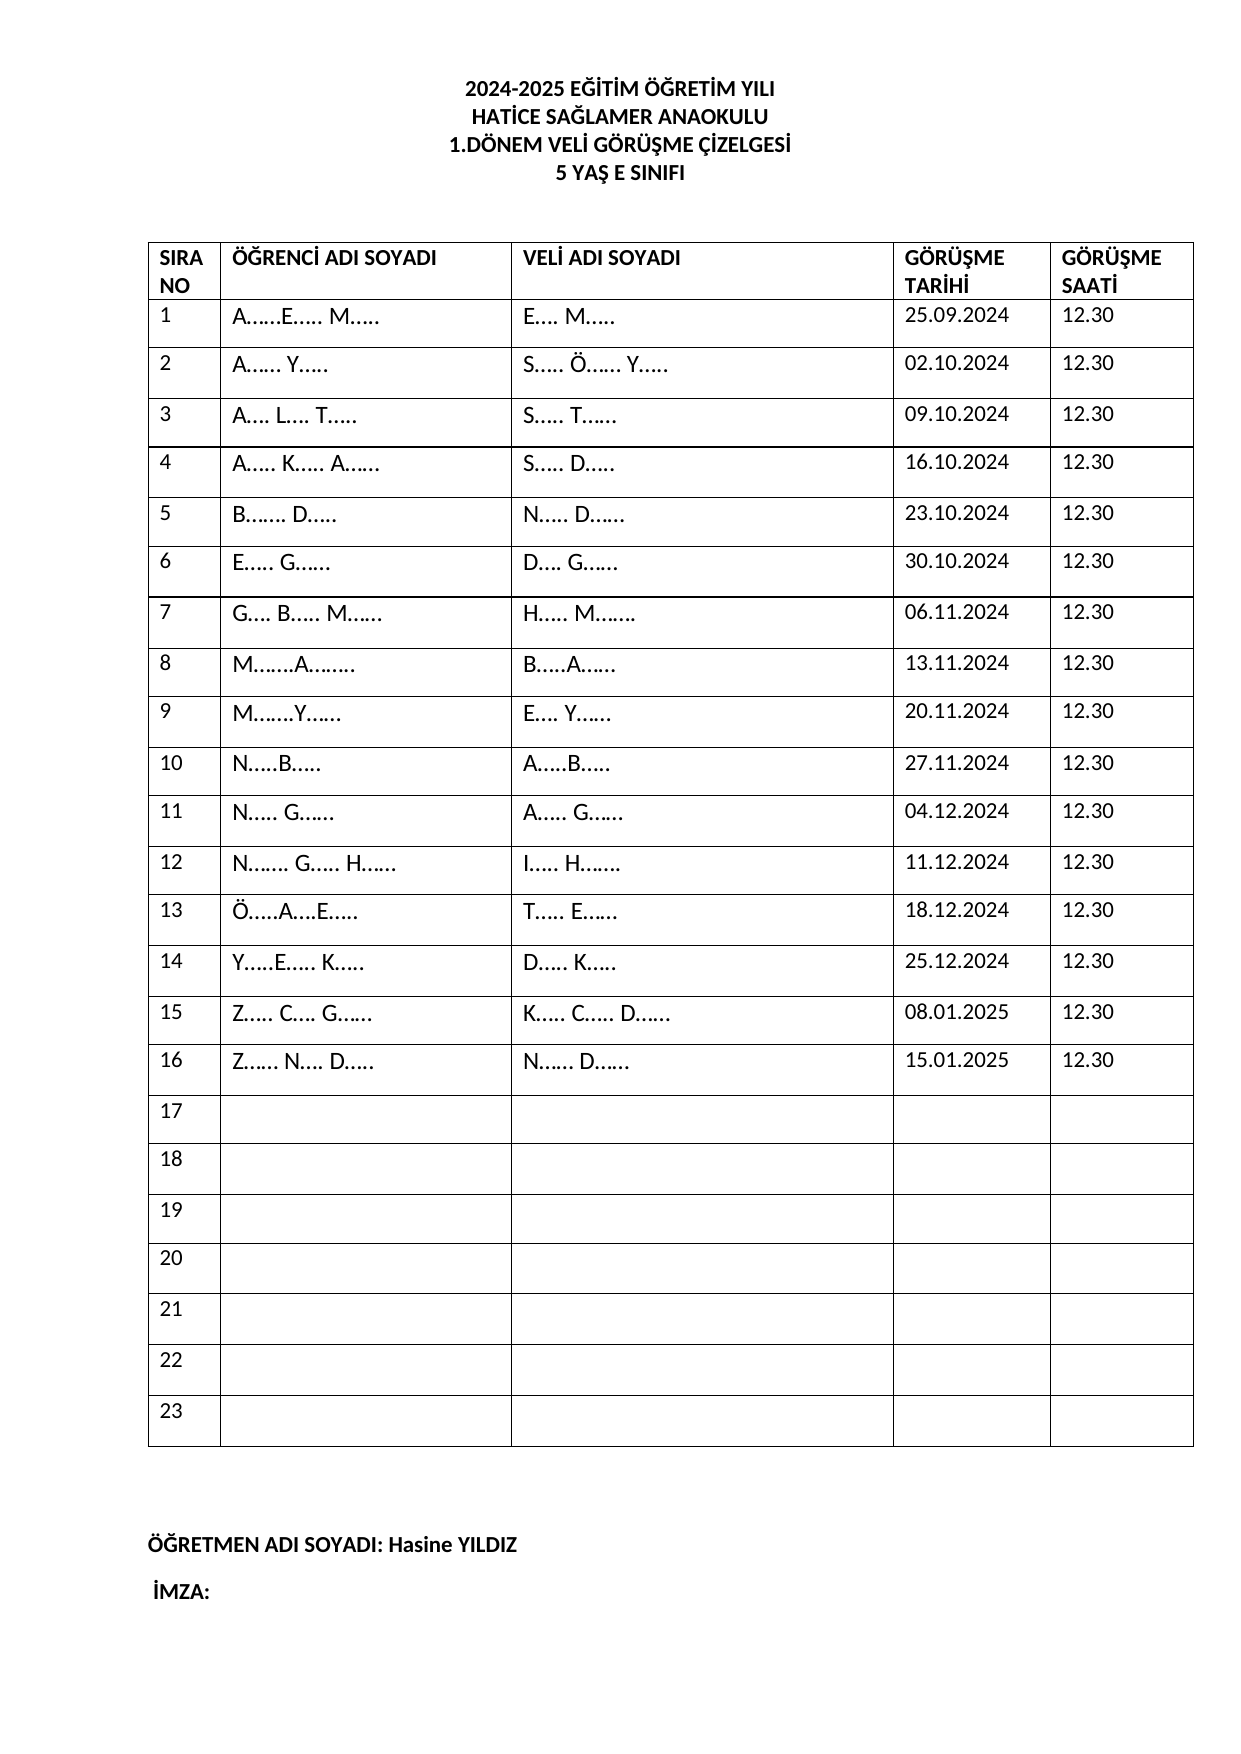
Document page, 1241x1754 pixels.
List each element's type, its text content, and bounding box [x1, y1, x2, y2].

table_cell 2 [149, 348, 220, 398]
table_header VELİ ADI SOYADI [512, 243, 893, 299]
table_cell 1 [149, 300, 220, 347]
table_cell 25.12.2024 [894, 946, 1050, 996]
table_cell 25.09.2024 [894, 300, 1050, 347]
table_cell N….. G…… [221, 796, 511, 846]
table_cell 12.30 [1051, 1045, 1193, 1095]
table_cell [512, 1144, 893, 1194]
table_cell [894, 1294, 1050, 1344]
table_cell Y…..E….. K….. [221, 946, 511, 996]
table_cell B……. D….. [221, 498, 511, 546]
table_cell [894, 1096, 1050, 1143]
table_cell [1051, 1096, 1193, 1143]
table_header GÖRÜŞME SAATİ [1051, 243, 1193, 299]
table_header ÖĞRENCİ ADI SOYADI [221, 243, 511, 299]
table_cell 16.10.2024 [894, 448, 1050, 497]
table_cell A……E….. M….. [221, 300, 511, 347]
table_cell N……. G….. H…… [221, 847, 511, 894]
table_cell [1051, 1294, 1193, 1344]
table_cell 12.30 [1051, 399, 1193, 446]
table_cell T….. E…… [512, 895, 893, 945]
table_cell [221, 1396, 511, 1446]
table_cell A…. L…. T….. [221, 399, 511, 446]
table_cell 17 [149, 1096, 220, 1143]
table_cell S….. D….. [512, 448, 893, 497]
table_cell 16 [149, 1045, 220, 1095]
table_cell 02.10.2024 [894, 348, 1050, 398]
table_cell 04.12.2024 [894, 796, 1050, 846]
table_cell [221, 1144, 511, 1194]
table_cell [512, 1345, 893, 1395]
table_cell 06.11.2024 [894, 598, 1050, 647]
table_cell 8 [149, 649, 220, 696]
table_cell 15.01.2025 [894, 1045, 1050, 1095]
table_cell [221, 1244, 511, 1293]
table_cell M…….Y…… [221, 697, 511, 747]
table_cell [1051, 1396, 1193, 1446]
table_cell [894, 1195, 1050, 1242]
table_cell 20 [149, 1244, 220, 1293]
table_cell 18 [149, 1144, 220, 1194]
table_cell [1051, 1195, 1193, 1242]
table_cell 12.30 [1051, 946, 1193, 996]
table_cell E…. Y…… [512, 697, 893, 747]
table_cell 27.11.2024 [894, 748, 1050, 795]
table_cell [512, 1244, 893, 1293]
table_cell 12.30 [1051, 547, 1193, 596]
table_cell H….. M……. [512, 598, 893, 647]
table_cell [1051, 1244, 1193, 1293]
table_header GÖRÜŞME TARİHİ [894, 243, 1050, 299]
table_cell K….. C….. D…… [512, 997, 893, 1044]
table_cell 7 [149, 598, 220, 647]
table_cell A…..B….. [512, 748, 893, 795]
table_cell E….. G…… [221, 547, 511, 596]
table_cell S….. T…… [512, 399, 893, 446]
table_cell [894, 1345, 1050, 1395]
table_cell 21 [149, 1294, 220, 1344]
table_cell Z…… N…. D….. [221, 1045, 511, 1095]
table_cell 12.30 [1051, 300, 1193, 347]
table_cell D…. G…… [512, 547, 893, 596]
table_cell 22 [149, 1345, 220, 1395]
table_cell 12.30 [1051, 748, 1193, 795]
table_cell 12.30 [1051, 598, 1193, 647]
table_cell 20.11.2024 [894, 697, 1050, 747]
table_cell 08.01.2025 [894, 997, 1050, 1044]
table_cell 23.10.2024 [894, 498, 1050, 546]
table_cell A…… Y….. [221, 348, 511, 398]
table_cell G…. B….. M…… [221, 598, 511, 647]
table_cell 09.10.2024 [894, 399, 1050, 446]
table_cell [1051, 1345, 1193, 1395]
table_header SIRA NO [149, 243, 220, 299]
table_cell 13 [149, 895, 220, 945]
table_cell [512, 1195, 893, 1242]
table_cell [894, 1396, 1050, 1446]
table_cell [221, 1294, 511, 1344]
table_cell 12.30 [1051, 348, 1193, 398]
table_cell 12.30 [1051, 895, 1193, 945]
table_cell 15 [149, 997, 220, 1044]
table_cell 12.30 [1051, 697, 1193, 747]
table_cell 12.30 [1051, 847, 1193, 894]
table_cell 3 [149, 399, 220, 446]
table_cell S….. Ö…… Y….. [512, 348, 893, 398]
table_cell 12 [149, 847, 220, 894]
table_cell [512, 1294, 893, 1344]
table_cell [221, 1096, 511, 1143]
table_cell 12.30 [1051, 796, 1193, 846]
table_cell N…… D…… [512, 1045, 893, 1095]
table_cell [894, 1244, 1050, 1293]
table_cell 23 [149, 1396, 220, 1446]
table_cell I….. H……. [512, 847, 893, 894]
table_cell [221, 1345, 511, 1395]
table_cell 11 [149, 796, 220, 846]
table_cell 11.12.2024 [894, 847, 1050, 894]
table_cell 10 [149, 748, 220, 795]
table_cell 6 [149, 547, 220, 596]
table_cell E…. M….. [512, 300, 893, 347]
table_cell 12.30 [1051, 498, 1193, 546]
table_cell 5 [149, 498, 220, 546]
table_cell Ö…..A….E….. [221, 895, 511, 945]
table_cell [512, 1096, 893, 1143]
table_cell [221, 1195, 511, 1242]
table_cell 18.12.2024 [894, 895, 1050, 945]
table_cell N…..B….. [221, 748, 511, 795]
table_cell 19 [149, 1195, 220, 1242]
table_cell A….. G…… [512, 796, 893, 846]
table_cell [894, 1144, 1050, 1194]
table_cell 4 [149, 448, 220, 497]
table_cell 9 [149, 697, 220, 747]
table_cell 30.10.2024 [894, 547, 1050, 596]
table_cell [512, 1396, 893, 1446]
table_cell 12.30 [1051, 448, 1193, 497]
table_cell N….. D…… [512, 498, 893, 546]
table_cell [1051, 1144, 1193, 1194]
table_cell 12.30 [1051, 997, 1193, 1044]
table_cell D….. K….. [512, 946, 893, 996]
table_cell B…..A…… [512, 649, 893, 696]
table_cell A….. K….. A…… [221, 448, 511, 497]
table_cell 12.30 [1051, 649, 1193, 696]
table_cell Z….. C…. G…… [221, 997, 511, 1044]
table_cell M…….A…….. [221, 649, 511, 696]
table_cell 13.11.2024 [894, 649, 1050, 696]
table_cell 14 [149, 946, 220, 996]
